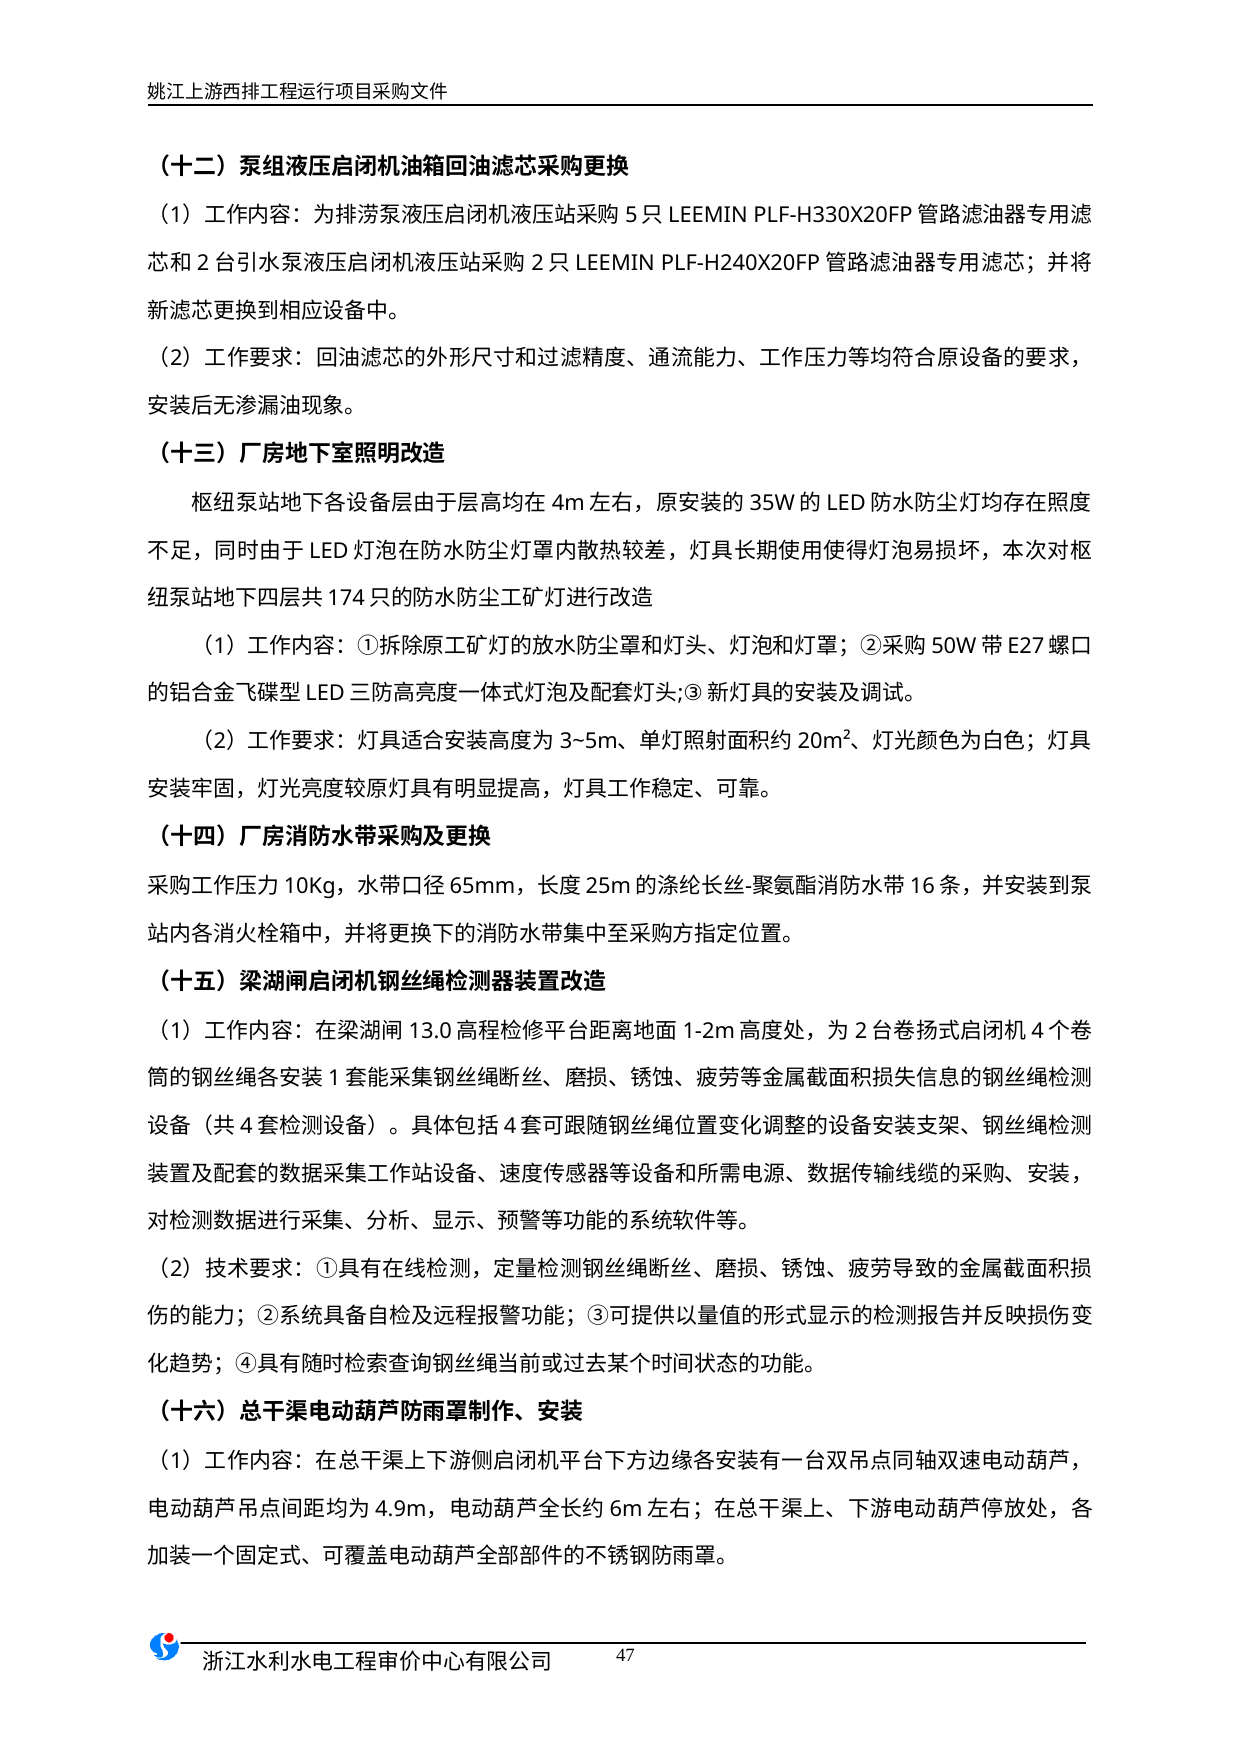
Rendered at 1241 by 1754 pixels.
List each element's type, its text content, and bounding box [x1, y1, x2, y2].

text 枢纽泵站地下各设备层由于层高均在4m左右，原安装的35W的LED防水防尘灯均存在照度不足，同时由于LED灯泡在防水防尘灯罩内散热较差，灯具长期使用使得灯泡易损坏，本次对枢纽泵站地下四层共174只的防水防尘工矿灯进行改造 [148, 485, 1093, 612]
subtitle （十六）总干渠电动葫芦防雨罩制作、安装 [148, 1393, 1093, 1426]
text （1）工作内容：为排涝泵液压启闭机液压站采购5只LEEMIN PLF-H330X20FP管路滤油器专用滤芯和2台引水泵液压启闭机液压站采购2只LEEMIN PLF-H240X20FP管路滤油器专用滤芯；并将新滤芯更换到相应设备中。 [148, 197, 1093, 324]
text （2）工作要求：灯具适合安装高度为3~5m、单灯照射面积约20m²、灯光颜色为白色；灯具安装牢固，灯光亮度较原灯具有明显提高，灯具工作稳定、可靠。 [148, 723, 1093, 802]
text （1）工作内容：①拆除原工矿灯的放水防尘罩和灯头、灯泡和灯罩；②采购50W带E27螺口的铝合金飞碟型LED三防高亮度一体式灯泡及配套灯头;③新灯具的安装及调试。 [148, 628, 1093, 707]
text （1）工作内容：在总干渠上下游侧启闭机平台下方边缘各安装有一台双吊点同轴双速电动葫芦，电动葫芦吊点间距均为4.9m，电动葫芦全长约6m左右；在总干渠上、下游电动葫芦停放处，各加装一个固定式、可覆盖电动葫芦全部部件的不锈钢防雨罩。 [148, 1443, 1093, 1570]
subtitle （十五）梁湖闸启闭机钢丝绳检测器装置改造 [148, 963, 1093, 996]
subtitle （十三）厂房地下室照明改造 [148, 435, 1093, 468]
text 采购工作压力10Kg，水带口径65mm，长度25m的涤纶长丝-聚氨酯消防水带16条，并安装到泵站内各消火栓箱中，并将更换下的消防水带集中至采购方指定位置。 [148, 868, 1093, 947]
subtitle （十四）厂房消防水带采购及更换 [148, 818, 1093, 851]
subtitle （十二）泵组液压启闭机油箱回油滤芯采购更换 [148, 148, 1093, 181]
text （2）工作要求：回油滤芯的外形尺寸和过滤精度、通流能力、工作压力等均符合原设备的要求，安装后无渗漏油现象。 [148, 340, 1093, 419]
text （1）工作内容：在梁湖闸13.0高程检修平台距离地面1-2m高度处，为2台卷扬式启闭机4个卷筒的钢丝绳各安装1套能采集钢丝绳断丝、磨损、锈蚀、疲劳等金属截面积损失信息的钢丝绳检测设备（共4套检测设备）。具体包括4套可跟随钢丝绳位置变化调整的设备安装支架、钢丝绳检测装置及配套的数据采集工作站设备、速度传感器等设备和所需电源、数据传输线缆的采购、安装，对检测数据进行采集、分析、显示、预警等功能的系统软件等。 [148, 1013, 1093, 1235]
text （2）技术要求：①具有在线检测，定量检测钢丝绳断丝、磨损、锈蚀、疲劳导致的金属截面积损伤的能力；②系统具备自检及远程报警功能；③可提供以量值的形式显示的检测报告并反映损伤变化趋势；④具有随时检索查询钢丝绳当前或过去某个时间状态的功能。 [148, 1251, 1093, 1377]
picture [147, 1631, 181, 1661]
